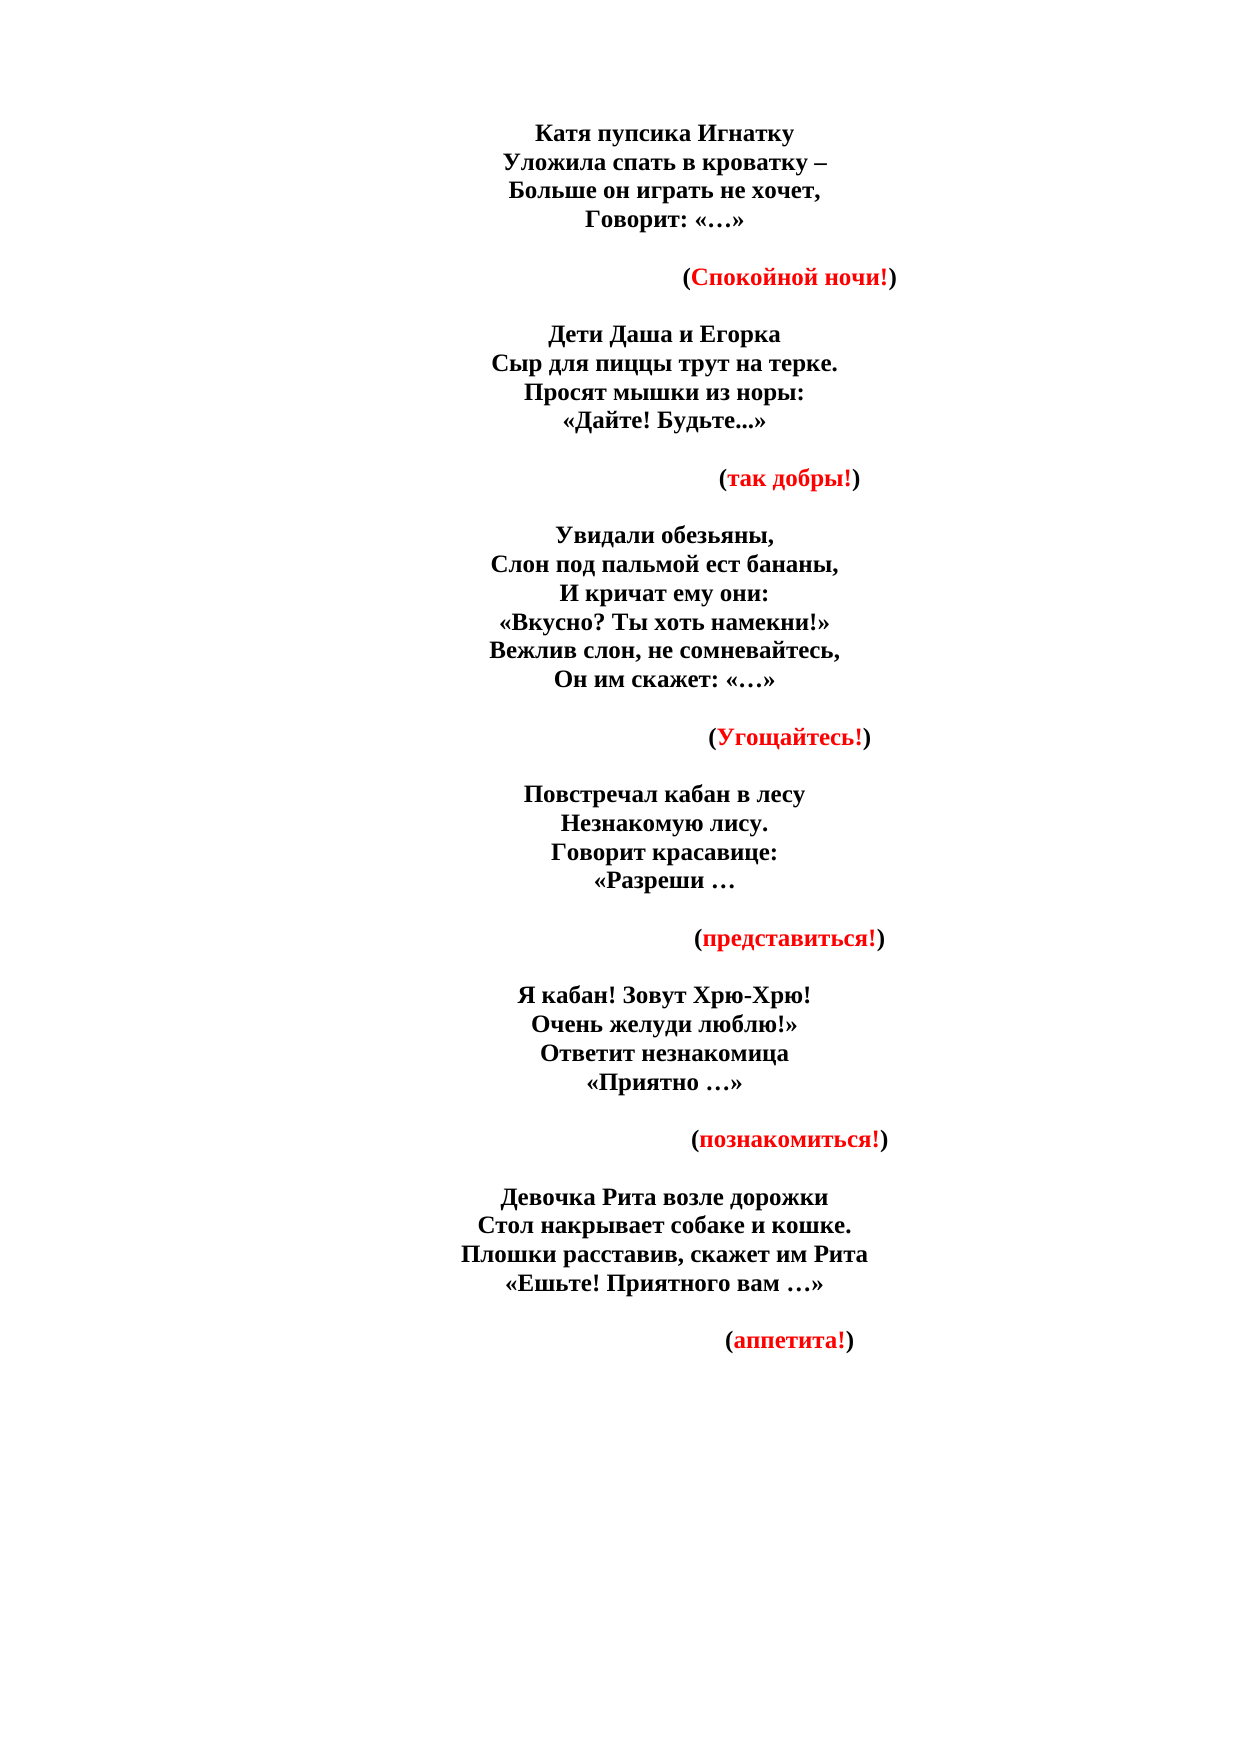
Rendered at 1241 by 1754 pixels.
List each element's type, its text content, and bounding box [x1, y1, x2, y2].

text (аппетита!) [177, 1326, 1152, 1354]
text (познакомиться!) [177, 1124, 1152, 1153]
text (Спокойной ночи!) [177, 262, 1152, 291]
text Увидали обезьяны, Слон под пальмой ест бананы, И кричат ему они: «Вкусно? Ты хоть намекни!» Вежлив слон, не сомневайтесь, Он им скажет: «…» [177, 521, 1152, 693]
text (Угощайтесь!) [177, 722, 1152, 751]
text Дети Даша и Егорка Сыр для пиццы трут на терке. Просят мышки из норы: «Дайте! Будьте...» [177, 319, 1152, 434]
text (так добры!) [177, 463, 1152, 492]
text Девочка Рита возле дорожки Стол накрывает собаке и кошке. Плошки расставив, скажет им Рита «Ешьте! Приятного вам …» [177, 1182, 1152, 1297]
text Повстречал кабан в лесу Незнакомую лису. Говорит красавице: «Разреши … [177, 779, 1152, 894]
text Я кабан! Зовут Хрю-Хрю! Очень желуди люблю!» Ответит незнакомица «Приятно …» [177, 981, 1152, 1096]
text Катя пупсика Игнатку Уложила спать в кроватку – Больше он играть не хочет, Говорит: «…» [177, 118, 1152, 233]
text (представиться!) [177, 923, 1152, 952]
